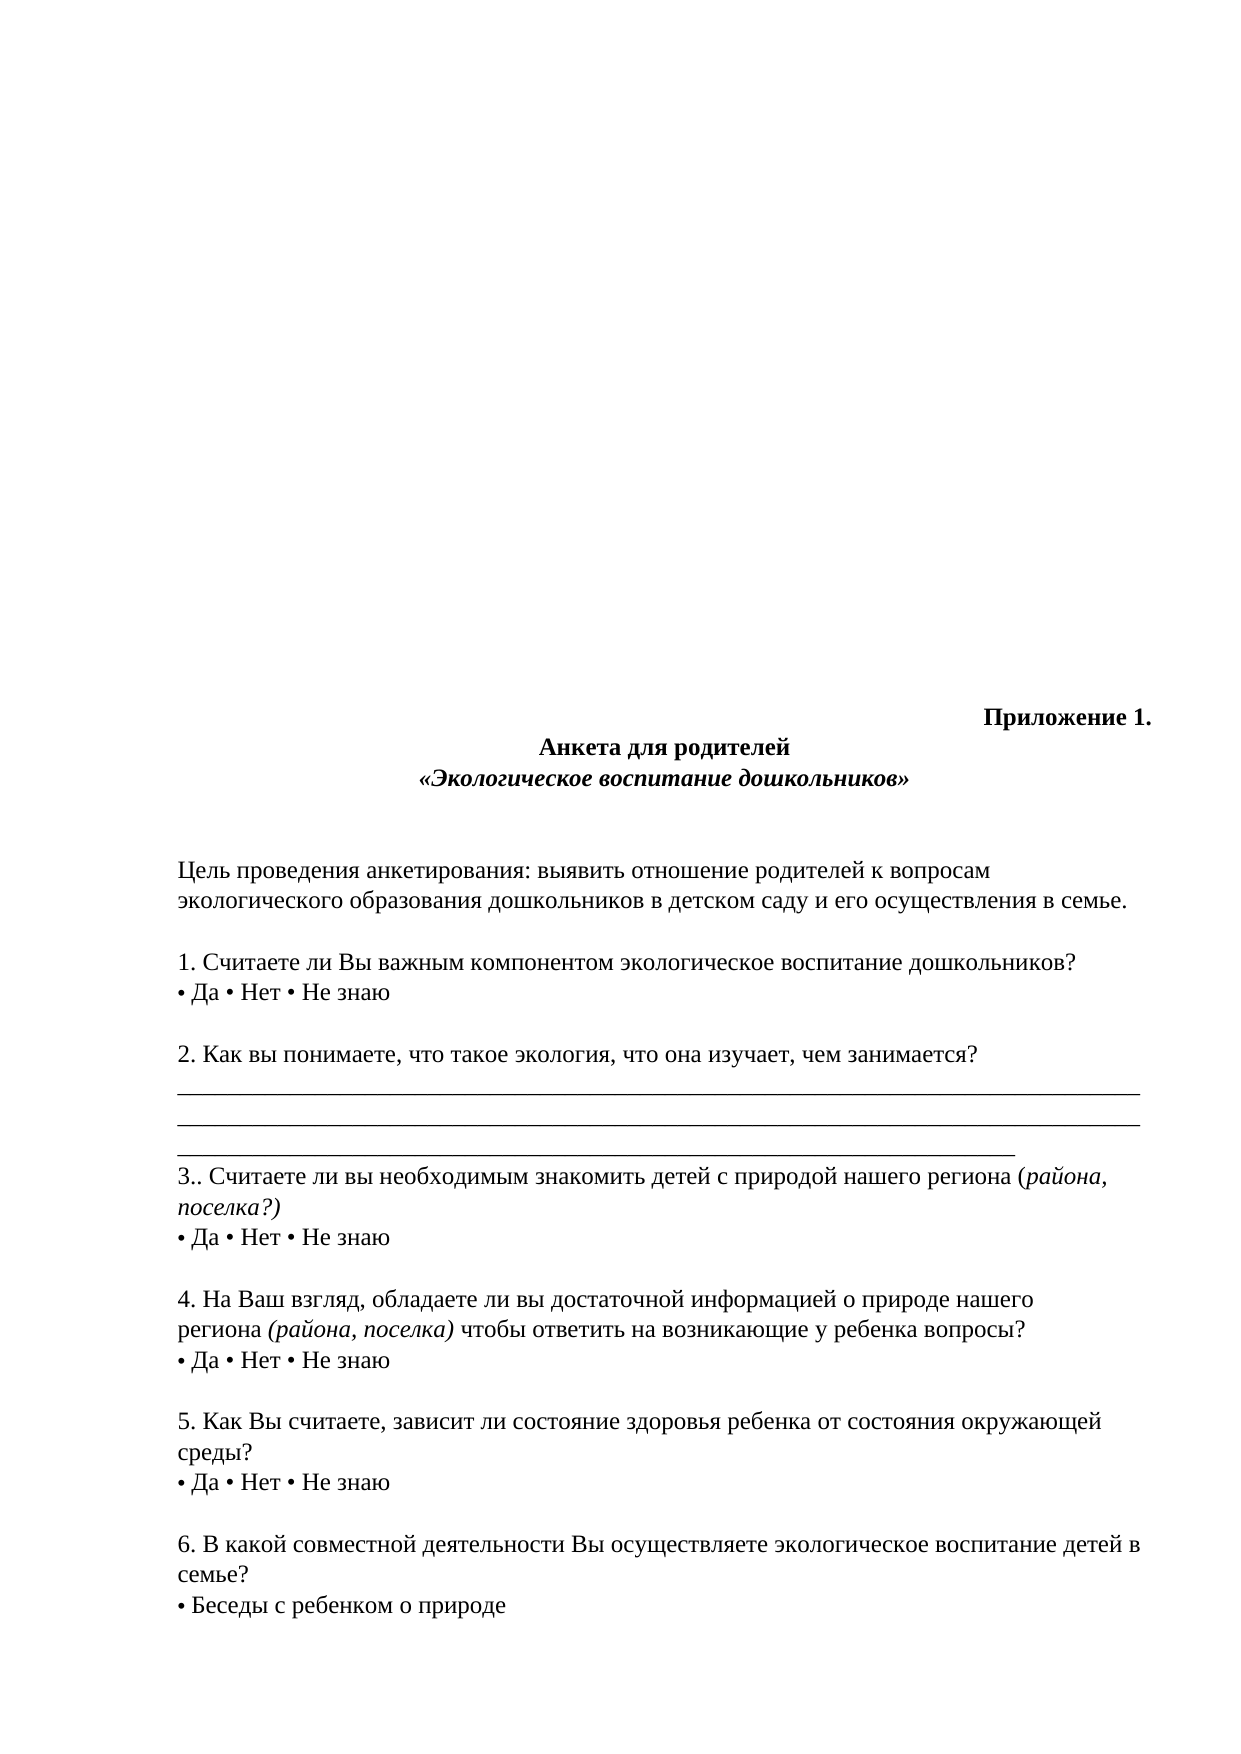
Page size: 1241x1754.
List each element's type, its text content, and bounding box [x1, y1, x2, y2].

text 1. Считаете ли Вы важным компонентом экологическое воспитание дошкольников? [177, 945, 1152, 976]
text 3.. Считаете ли вы необходимым знакомить детей с природой нашего региона (района, поселка?) [177, 1159, 1152, 1221]
text 2. Как вы понимаете, что такое экология, что она изучает, чем занимается?_____________________________________________________________________________________________________________________________________________________________________________________________________________________________ [177, 1037, 1152, 1159]
text • Беседы с ребенком о природе [177, 1588, 1152, 1619]
text Анкета для родителей [177, 731, 1152, 761]
text Цель проведения анкетирования: выявить отношение родителей к вопросам экологического образования дошкольников в детском саду и его осуществления в семье. [177, 853, 1152, 914]
text «Экологическое воспитание дошкольников» [177, 761, 1152, 792]
text • Да • Нет • Не знаю [177, 1343, 1152, 1374]
text 4. На Ваш взгляд, обладаете ли вы достаточной информацией о природе нашего региона (района, поселка) чтобы ответить на возникающие у ребенка вопросы? [177, 1282, 1152, 1343]
text • Да • Нет • Не знаю [177, 976, 1152, 1006]
text • Да • Нет • Не знаю [177, 1466, 1152, 1496]
text 5. Как Вы считаете, зависит ли состояние здоровья ребенка от состояния окружающей среды? [177, 1404, 1152, 1466]
text • Да • Нет • Не знаю [177, 1221, 1152, 1251]
text 6. В какой совместной деятельности Вы осуществляете экологическое воспитание детей в семье? [177, 1527, 1152, 1588]
text Приложение 1. [177, 700, 1152, 731]
